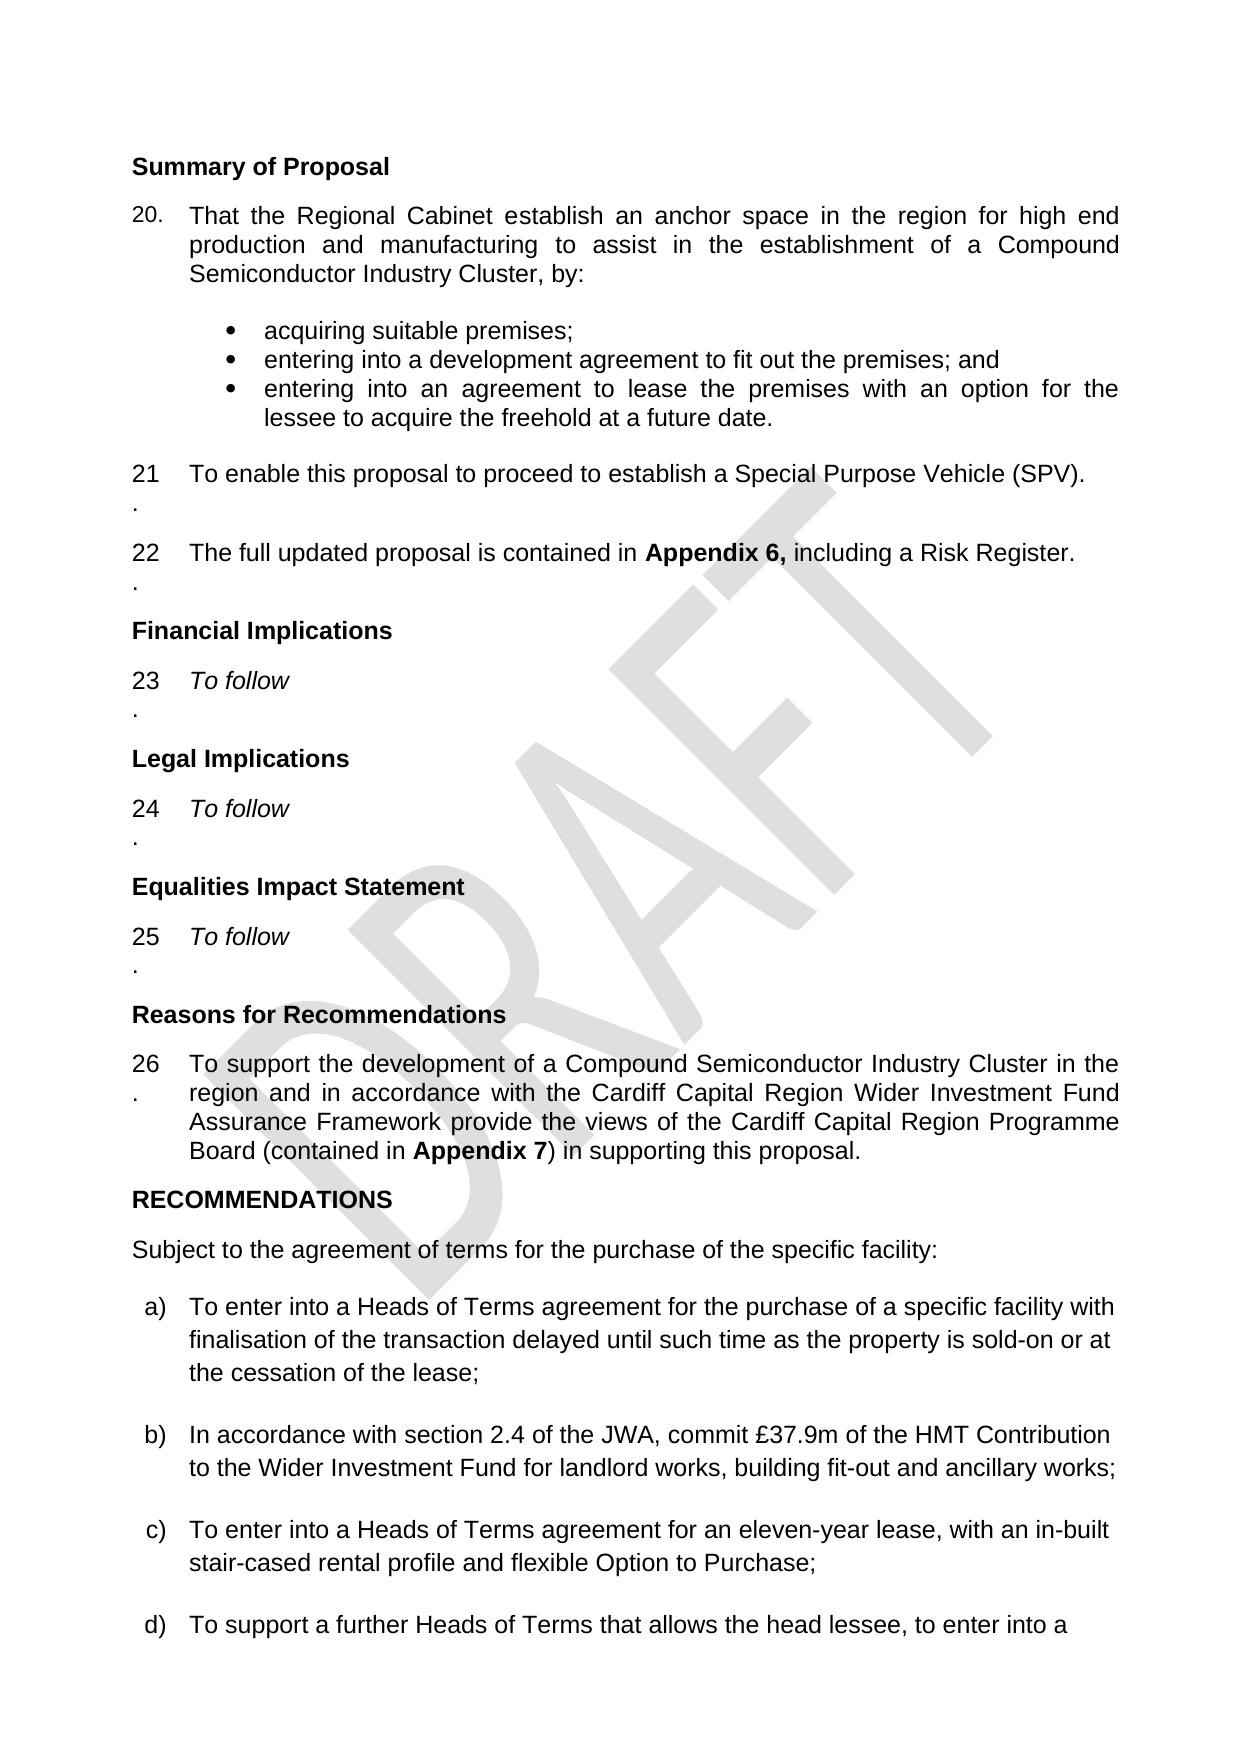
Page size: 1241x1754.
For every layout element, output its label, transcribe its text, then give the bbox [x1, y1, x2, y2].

table_cell Reasons for Recommendations [120, 1000, 1132, 1049]
table_cell Financial Implications [120, 616, 1132, 666]
table_cell That the Regional Cabinet establish an anchor space in the region for high end production and manufacturing to assist in the establishment of a Compound Semiconductor Industry Cluster, by: acquiring suitable premises; entering into a development agreement to fit out the premises; and entering into an agreement to lease the premises with an option for the lessee to acquire the freehold at a future date. [178, 201, 1132, 459]
table_cell d) [120, 1610, 178, 1638]
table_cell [178, 1610, 1132, 1638]
table_cell Equalities Impact Statement [120, 872, 1132, 921]
table_cell RECOMMENDATIONS [120, 1185, 1132, 1235]
table_cell To enter into a Heads of Terms agreement for the purchase of a specific facility with finalisation of the transaction delayed until such time as the property is sold-on or at the cessation of the lease; [178, 1292, 1132, 1420]
table_cell Summary of Proposal [120, 102, 1132, 201]
table_cell To support the development of a Compound Semiconductor Industry Cluster in the region and in accordance with the Cardiff Capital Region Wider Investment Fund Assurance Framework provide the views of the Cardiff Capital Region Programme Board (contained in Appendix 7) in supporting this proposal. [178, 1049, 1132, 1185]
table_cell 26. [120, 1049, 178, 1185]
table_cell In accordance with section 2.4 of the JWA, commit £37.9m of the HMT Contribution to the Wider Investment Fund for landlord works, building fit-out and ancillary works; [178, 1420, 1132, 1515]
table_cell 23. [120, 666, 178, 744]
table_cell a) [120, 1292, 178, 1420]
table_cell To follow [178, 794, 1132, 872]
table_cell To follow [178, 666, 1132, 744]
table_cell 24. [120, 794, 178, 872]
table_cell To enable this proposal to proceed to establish a Special Purpose Vehicle (SPV). [178, 459, 1132, 538]
table_cell Subject to the agreement of terms for the purchase of the specific facility: [120, 1235, 1132, 1292]
table_cell Legal Implications [120, 744, 1132, 793]
table_cell To enter into a Heads of Terms agreement for an eleven-year lease, with an in-built stair-cased rental profile and flexible Option to Purchase; [178, 1515, 1132, 1610]
table_cell 20. [120, 201, 178, 459]
table_cell 22. [120, 538, 178, 616]
table_cell To follow [178, 921, 1132, 1000]
table_cell The full updated proposal is contained in Appendix 6, including a Risk Register. [178, 538, 1132, 616]
table_cell 21. [120, 459, 178, 538]
table_cell b) [120, 1420, 178, 1515]
table_cell c) [120, 1515, 178, 1610]
table_cell 25. [120, 921, 178, 1000]
